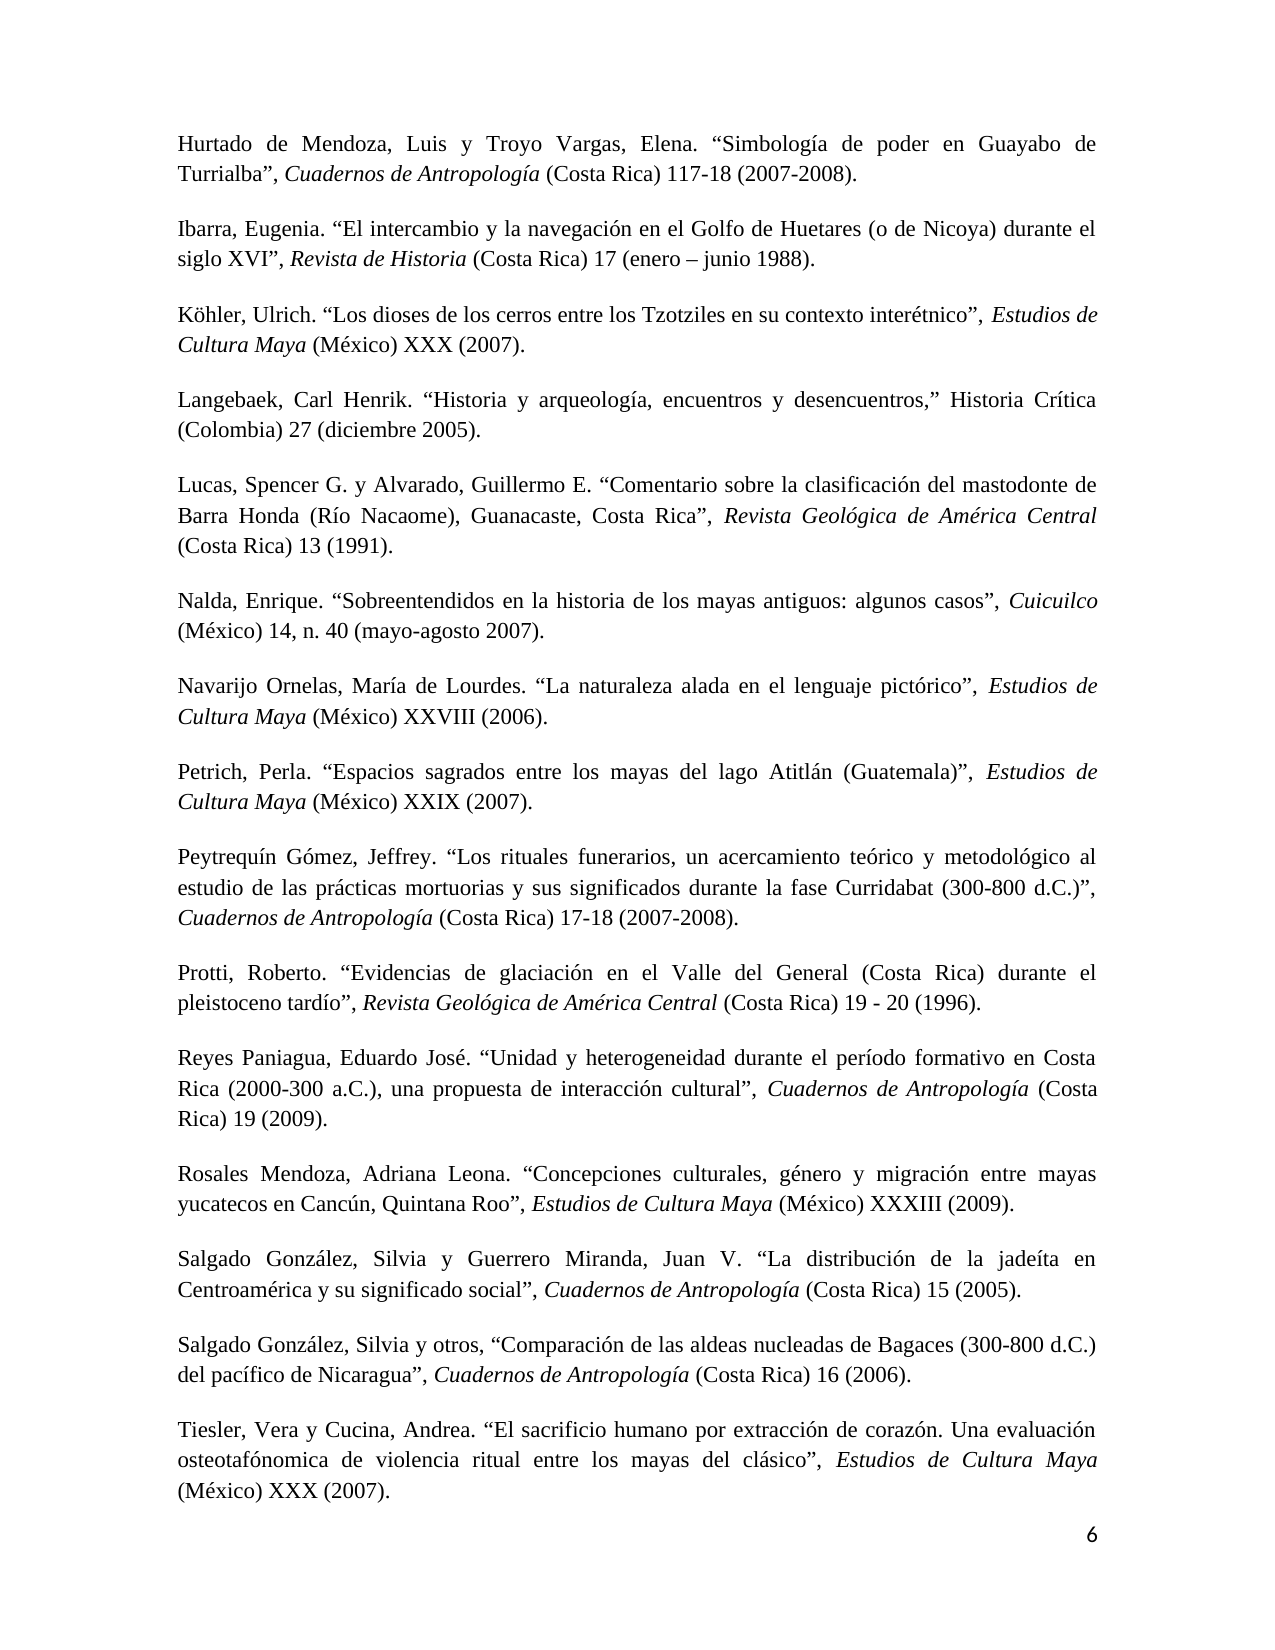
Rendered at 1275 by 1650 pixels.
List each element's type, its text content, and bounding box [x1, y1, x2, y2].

text Reyes Paniagua, Eduardo José. “Unidad y heterogeneidad durante el período formativo en Costa Rica (2000-300 a.C.), una propuesta de interacción cultural”, Cuadernos de Antropología (Costa Rica) 19 (2009). [177, 1044, 1098, 1131]
text Langebaek, Carl Henrik. “Historia y arqueología, encuentros y desencuentros,” Historia Crítica (Colombia) 27 (diciembre 2005). [177, 386, 1098, 443]
text Salgado González, Silvia y Guerrero Miranda, Juan V. “La distribución de la jadeíta en Centroamérica y su significado social”, Cuadernos de Antropología (Costa Rica) 15 (2005). [177, 1245, 1098, 1302]
text Nalda, Enrique. “Sobreentendidos en la historia de los mayas antiguos: algunos casos”, Cuicuilco (México) 14, n. 40 (mayo-agosto 2007). [177, 587, 1098, 644]
text Lucas, Spencer G. y Alvarado, Guillermo E. “Comentario sobre la clasificación del mastodonte de Barra Honda (Río Nacaome), Guanacaste, Costa Rica”, Revista Geológica de América Central (Costa Rica) 13 (1991). [177, 471, 1098, 558]
text Tiesler, Vera y Cucina, Andrea. “El sacrificio humano por extracción de corazón. Una evaluación osteotafónomica de violencia ritual entre los mayas del clásico”, Estudios de Cultura Maya (México) XXX (2007). [177, 1416, 1098, 1503]
text Protti, Roberto. “Evidencias de glaciación en el Valle del General (Costa Rica) durante el pleistoceno tardío”, Revista Geológica de América Central (Costa Rica) 19 - 20 (1996). [177, 959, 1098, 1016]
text Rosales Mendoza, Adriana Leona. “Concepciones culturales, género y migración entre mayas yucatecos en Cancún, Quintana Roo”, Estudios de Cultura Maya (México) XXXIII (2009). [177, 1160, 1098, 1217]
text Navarijo Ornelas, María de Lourdes. “La naturaleza alada en el lenguaje pictórico”, Estudios de Cultura Maya (México) XXVIII (2006). [177, 672, 1098, 729]
text Köhler, Ulrich. “Los dioses de los cerros entre los Tzotziles en su contexto interétnico”, Estudios de Cultura Maya (México) XXX (2007). [177, 301, 1098, 357]
text Ibarra, Eugenia. “El intercambio y la navegación en el Golfo de Huetares (o de Nicoya) durante el siglo XVI”, Revista de Historia (Costa Rica) 17 (enero – junio 1988). [177, 215, 1098, 272]
text Petrich, Perla. “Espacios sagrados entre los mayas del lago Atitlán (Guatemala)”, Estudios de Cultura Maya (México) XXIX (2007). [177, 758, 1098, 814]
text Hurtado de Mendoza, Luis y Troyo Vargas, Elena. “Simbología de poder en Guayabo de Turrialba”, Cuadernos de Antropología (Costa Rica) 117-18 (2007-2008). [177, 130, 1098, 186]
text Peytrequín Gómez, Jeffrey. “Los rituales funerarios, un acercamiento teórico y metodológico al estudio de las prácticas mortuorias y sus significados durante la fase Curridabat (300-800 d.C.)”, Cuadernos de Antropología (Costa Rica) 17-18 (2007-2008). [177, 843, 1098, 930]
text Salgado González, Silvia y otros, “Comparación de las aldeas nucleadas de Bagaces (300-800 d.C.) del pacífico de Nicaragua”, Cuadernos de Antropología (Costa Rica) 16 (2006). [177, 1331, 1098, 1387]
